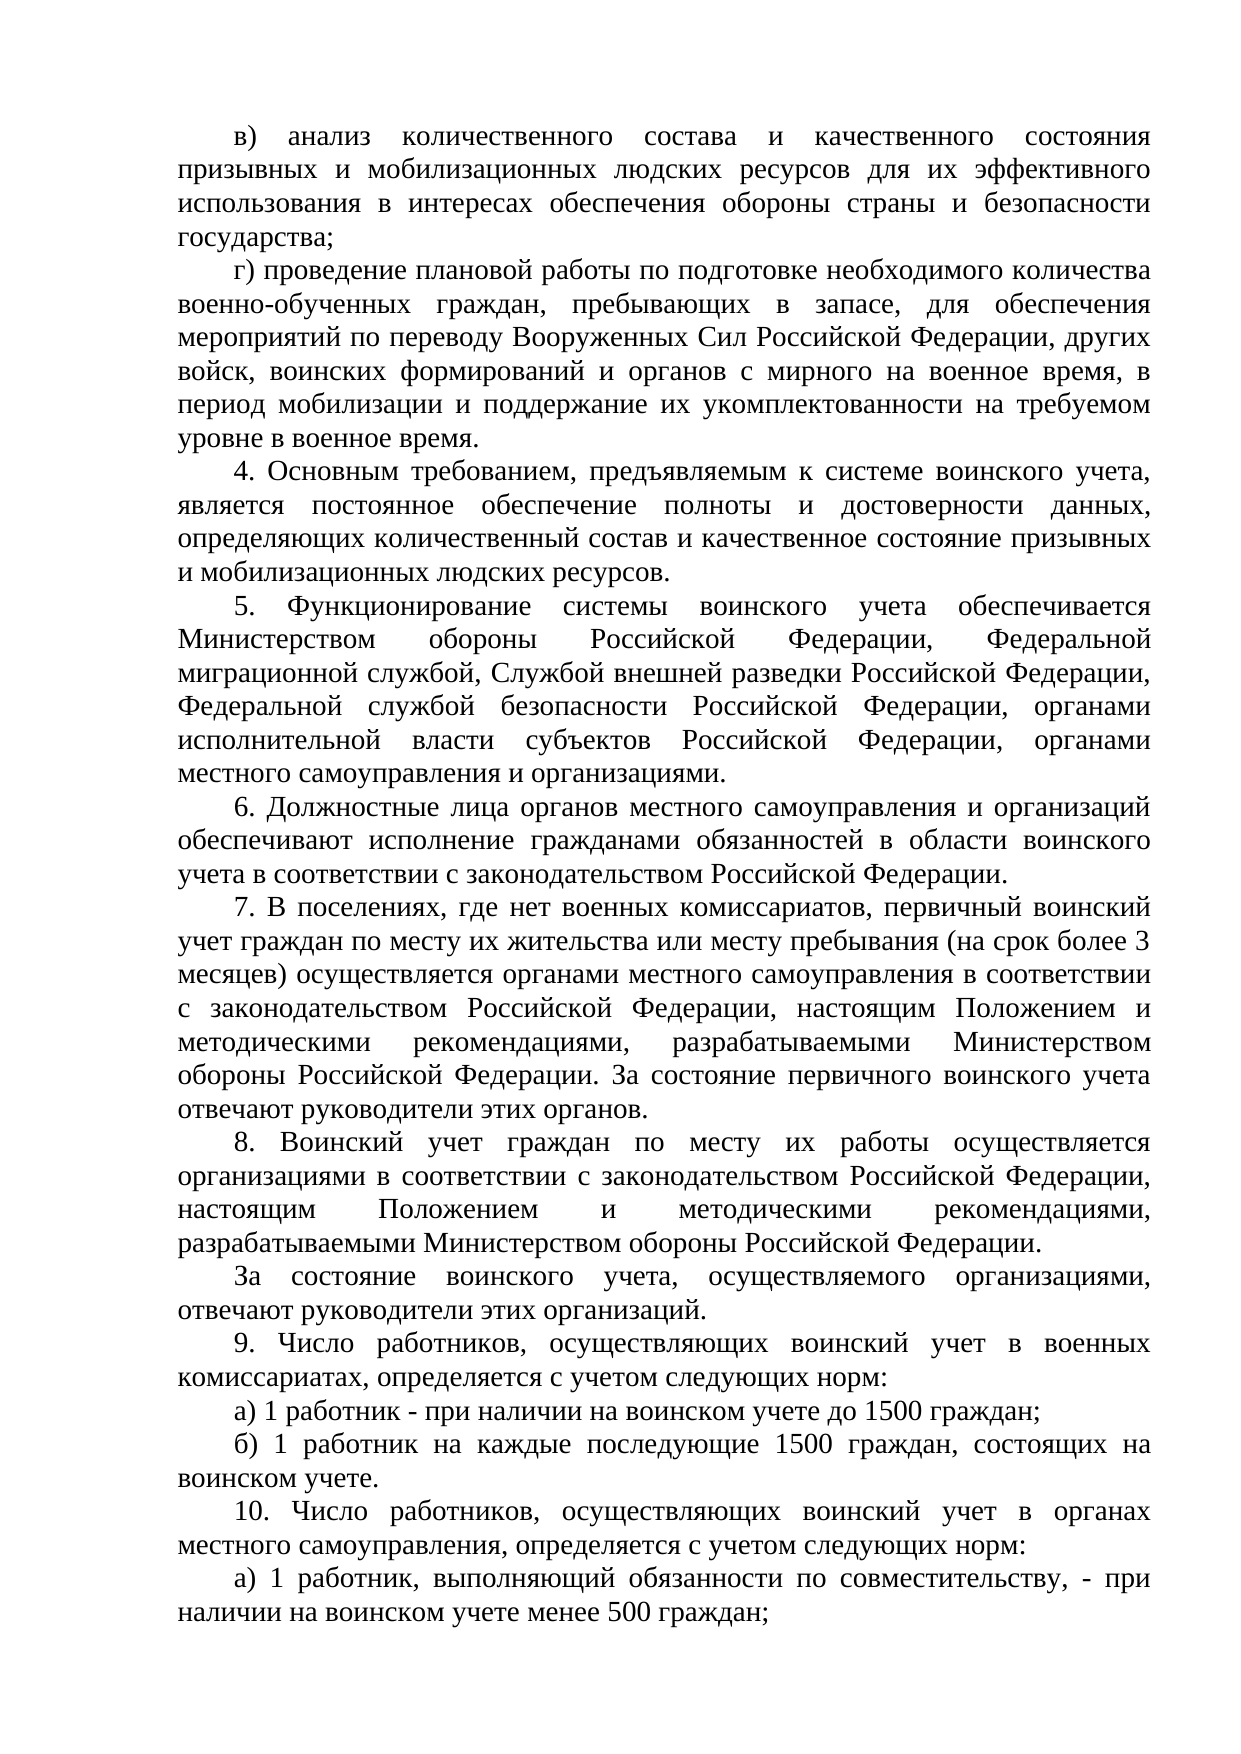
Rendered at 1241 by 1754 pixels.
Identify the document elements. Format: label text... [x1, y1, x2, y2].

text 10. Число работников, осуществляющих воинский учет в органах местного самоуправления, определяется с учетом следующих норм: [177, 1493, 1152, 1560]
text а) 1 работник, выполняющий обязанности по совместительству, - при наличии на воинском учете менее 500 граждан; [177, 1560, 1152, 1627]
text 9. Число работников, осуществляющих воинский учет в военных комиссариатах, определяется с учетом следующих норм: [177, 1326, 1152, 1393]
text 4. Основным требованием, предъявляемым к системе воинского учета, является постоянное обеспечение полноты и достоверности данных, определяющих количественный состав и качественное состояние призывных и мобилизационных людских ресурсов. [177, 453, 1152, 588]
text а) 1 работник - при наличии на воинском учете до 1500 граждан; [177, 1393, 1152, 1426]
text 6. Должностные лица органов местного самоуправления и организаций обеспечивают исполнение гражданами обязанностей в области воинского учета в соответствии с законодательством Российской Федерации. [177, 789, 1152, 889]
text 5. Функционирование системы воинского учета обеспечивается Министерством обороны Российской Федерации, Федеральной миграционной службой, Службой внешней разведки Российской Федерации, Федеральной службой безопасности Российской Федерации, органами исполнительной власти субъектов Российской Федерации, органами местного самоуправления и организациями. [177, 588, 1152, 789]
text 7. В поселениях, где нет военных комиссариатов, первичный воинский учет граждан по месту их жительства или месту пребывания (на срок более 3 месяцев) осуществляется органами местного самоуправления в соответствии с законодательством Российской Федерации, настоящим Положением и методическими рекомендациями, разрабатываемыми Министерством обороны Российской Федерации. За состояние первичного воинского учета отвечают руководители этих органов. [177, 889, 1152, 1124]
text б) 1 работник на каждые последующие 1500 граждан, состоящих на воинском учете. [177, 1426, 1152, 1493]
text За состояние воинского учета, осуществляемого организациями, отвечают руководители этих организаций. [177, 1258, 1152, 1326]
text в) анализ количественного состава и качественного состояния призывных и мобилизационных людских ресурсов для их эффективного использования в интересах обеспечения обороны страны и безопасности государства; [177, 118, 1152, 252]
text г) проведение плановой работы по подготовке необходимого количества военно-обученных граждан, пребывающих в запасе, для обеспечения мероприятий по переводу Вооруженных Сил Российской Федерации, других войск, воинских формирований и органов с мирного на военное время, в период мобилизации и поддержание их укомплектованности на требуемом уровне в военное время. [177, 252, 1152, 453]
text 8. Воинский учет граждан по месту их работы осуществляется организациями в соответствии с законодательством Российской Федерации, настоящим Положением и методическими рекомендациями, разрабатываемыми Министерством обороны Российской Федерации. [177, 1124, 1152, 1258]
